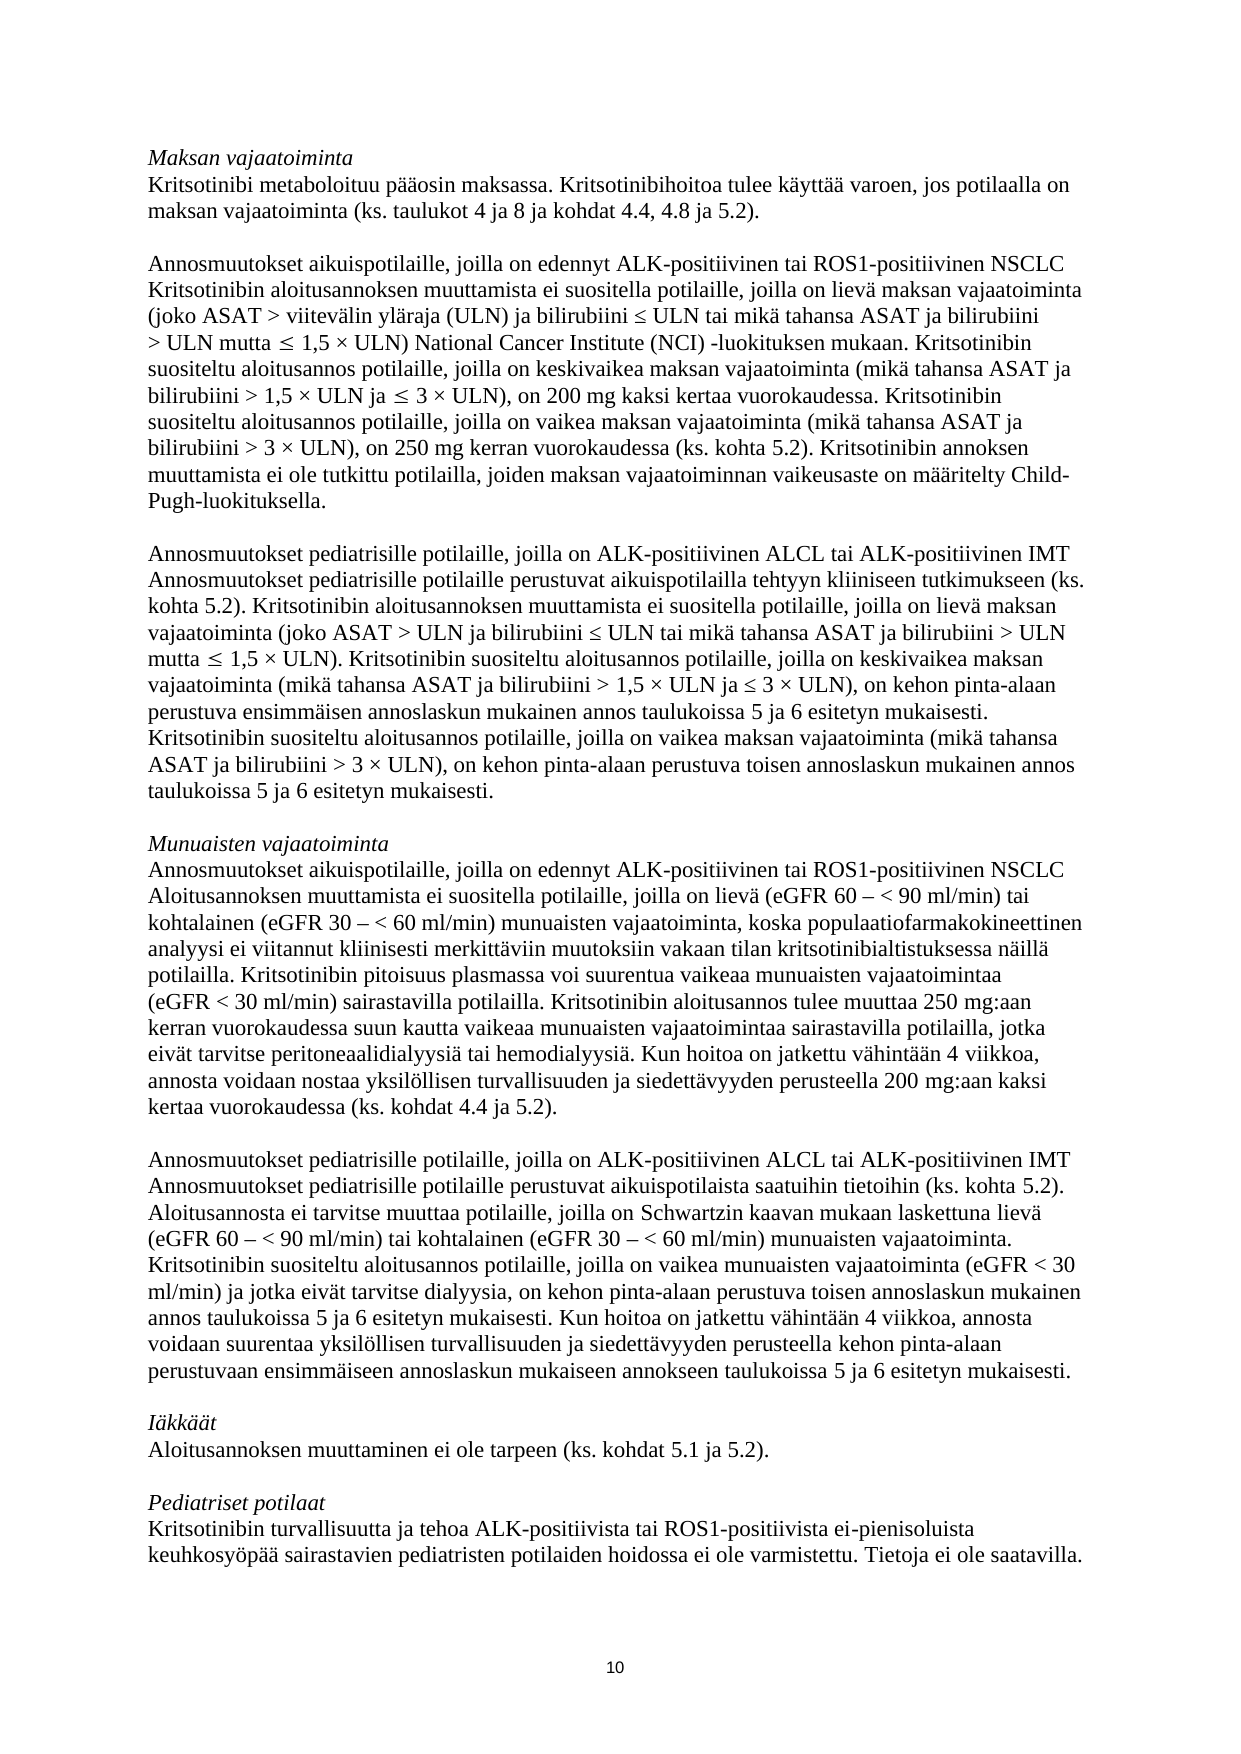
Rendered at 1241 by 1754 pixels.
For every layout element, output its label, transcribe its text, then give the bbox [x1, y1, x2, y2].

text Kritsotinibin turvallisuutta ja tehoa ALK-positiivista tai ROS1-positiivista ei-pienisoluista keuhkosyöpää sairastavien pediatristen potilaiden hoidossa ei ole varmistettu. Tietoja ei ole saatavilla. [148, 1515, 1093, 1568]
text Maksan vajaatoiminta [148, 144, 1093, 171]
text Annosmuutokset aikuispotilaille, joilla on edennyt ALK-positiivinen tai ROS1-positiivinen NSCLC [148, 856, 1093, 882]
text Annosmuutokset pediatrisille potilaille, joilla on ALK-positiivinen ALCL tai ALK-positiivinen IMT [148, 540, 1093, 566]
text Pediatriset potilaat [148, 1488, 1093, 1515]
text Annosmuutokset pediatrisille potilaille, joilla on ALK-positiivinen ALCL tai ALK-positiivinen IMT [148, 1146, 1093, 1172]
text Kritsotinibi metaboloituu pääosin maksassa. Kritsotinibihoitoa tulee käyttää varoen, jos potilaalla on maksan vajaatoiminta (ks. taulukot 4 ja 8 ja kohdat 4.4, 4.8 ja 5.2). [148, 171, 1093, 223]
text Munuaisten vajaatoiminta [148, 830, 1093, 856]
text Aloitusannoksen muuttaminen ei ole tarpeen (ks. kohdat 5.1 ja 5.2). [148, 1436, 1093, 1462]
text Annosmuutokset pediatrisille potilaille perustuvat aikuispotilailla tehtyyn kliiniseen tutkimukseen (ks. kohta 5.2). Kritsotinibin aloitusannoksen muuttamista ei suositella potilaille, joilla on lievä maksan vajaatoiminta (joko ASAT > ULN ja bilirubiini ≤ ULN tai mikä tahansa ASAT ja bilirubiini > ULN mutta 1,5 × ULN). Kritsotinibin suositeltu aloitusannos potilaille, joilla on keskivaikea maksan vajaatoiminta (mikä tahansa ASAT ja bilirubiini > 1,5 × ULN ja ≤ 3 × ULN), on kehon pinta-alaan perustuva ensimmäisen annoslaskun mukainen annos taulukoissa 5 ja 6 esitetyn mukaisesti. Kritsotinibin suositeltu aloitusannos potilaille, joilla on vaikea maksan vajaatoiminta (mikä tahansa ASAT ja bilirubiini > 3 × ULN), on kehon pinta-alaan perustuva toisen annoslaskun mukainen annos taulukoissa 5 ja 6 esitetyn mukaisesti. [148, 566, 1093, 803]
text Annosmuutokset pediatrisille potilaille perustuvat aikuispotilaista saatuihin tietoihin (ks. kohta 5.2). Aloitusannosta ei tarvitse muuttaa potilaille, joilla on Schwartzin kaavan mukaan laskettuna lievä (eGFR 60 – < 90 ml/min) tai kohtalainen (eGFR 30 – < 60 ml/min) munuaisten vajaatoiminta. Kritsotinibin suositeltu aloitusannos potilaille, joilla on vaikea munuaisten vajaatoiminta (eGFR < 30 ml/min) ja jotka eivät tarvitse dialyysia, on kehon pinta-alaan perustuva toisen annoslaskun mukainen annos taulukoissa 5 ja 6 esitetyn mukaisesti. Kun hoitoa on jatkettu vähintään 4 viikkoa, annosta voidaan suurentaa yksilöllisen turvallisuuden ja siedettävyyden perusteella kehon pinta-alaan perustuvaan ensimmäiseen annoslaskun mukaiseen annokseen taulukoissa 5 ja 6 esitetyn mukaisesti. [148, 1172, 1093, 1383]
text Aloitusannoksen muuttamista ei suositella potilaille, joilla on lievä (eGFR 60 – < 90 ml/min) tai kohtalainen (eGFR 30 – < 60 ml/min) munuaisten vajaatoiminta, koska populaatiofarmakokineettinen analyysi ei viitannut kliinisesti merkittäviin muutoksiin vakaan tilan kritsotinibialtistuksessa näillä potilailla. Kritsotinibin pitoisuus plasmassa voi suurentua vaikeaa munuaisten vajaatoimintaa (eGFR < 30 ml/min) sairastavilla potilailla. Kritsotinibin aloitusannos tulee muuttaa 250 mg:aan kerran vuorokaudessa suun kautta vaikeaa munuaisten vajaatoimintaa sairastavilla potilailla, jotka eivät tarvitse peritoneaalidialyysiä tai hemodialyysiä. Kun hoitoa on jatkettu vähintään 4 viikkoa, annosta voidaan nostaa yksilöllisen turvallisuuden ja siedettävyyden perusteella 200 mg:aan kaksi kertaa vuorokaudessa (ks. kohdat 4.4 ja 5.2). [148, 882, 1093, 1119]
text Annosmuutokset aikuispotilaille, joilla on edennyt ALK-positiivinen tai ROS1-positiivinen NSCLC [148, 250, 1093, 276]
text Kritsotinibin aloitusannoksen muuttamista ei suositella potilaille, joilla on lievä maksan vajaatoiminta (joko ASAT > viitevälin yläraja (ULN) ja bilirubiini ≤ ULN tai mikä tahansa ASAT ja bilirubiini > ULN mutta 1,5 × ULN) National Cancer Institute (NCI) -luokituksen mukaan. Kritsotinibin suositeltu aloitusannos potilaille, joilla on keskivaikea maksan vajaatoiminta (mikä tahansa ASAT ja bilirubiini > 1,5 × ULN ja 3 × ULN), on 200 mg kaksi kertaa vuorokaudessa. Kritsotinibin suositeltu aloitusannos potilaille, joilla on vaikea maksan vajaatoiminta (mikä tahansa ASAT ja bilirubiini > 3 × ULN), on 250 mg kerran vuorokaudessa (ks. kohta 5.2). Kritsotinibin annoksen muuttamista ei ole tutkittu potilailla, joiden maksan vajaatoiminnan vaikeusaste on määritelty Child-Pugh-luokituksella. [148, 276, 1093, 513]
text Iäkkäät [148, 1409, 1093, 1436]
